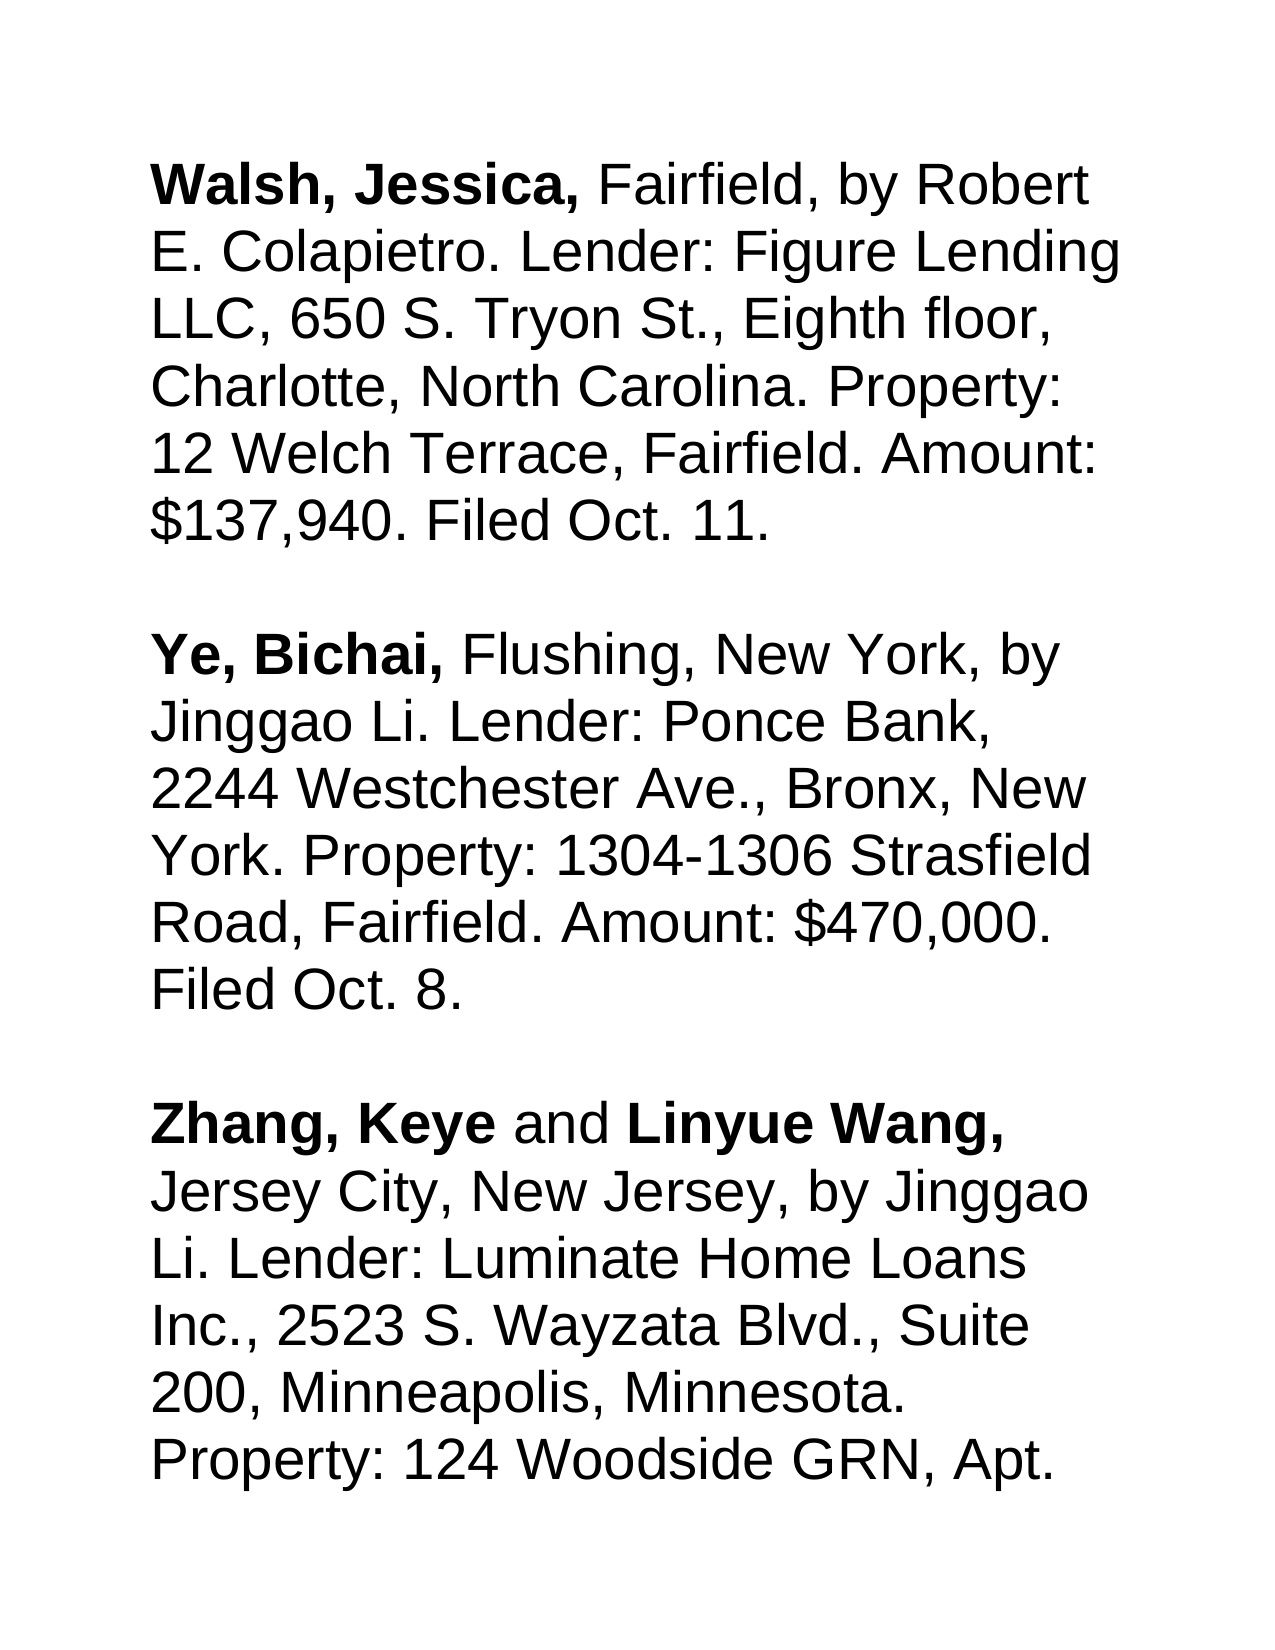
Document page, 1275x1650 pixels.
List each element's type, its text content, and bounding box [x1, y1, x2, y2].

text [150, 1089, 1125, 1492]
text Walsh, Jessica, Fairfield, by Robert E. Colapietro. Lender: Figure Lending LLC, 650 S. Tryon St., Eighth floor, Charlotte, North Carolina. Property: 12 Welch Terrace, Fairfield. Amount: $137,940. Filed Oct. 11. [150, 150, 1125, 552]
text Ye, Bichai, Flushing, New York, by Jinggao Li. Lender: Ponce Bank, 2244 Westchester Ave., Bronx, New York. Property: 1304-1306 Strasfield Road, Fairfield. Amount: $470,000. Filed Oct. 8. [150, 619, 1125, 1022]
